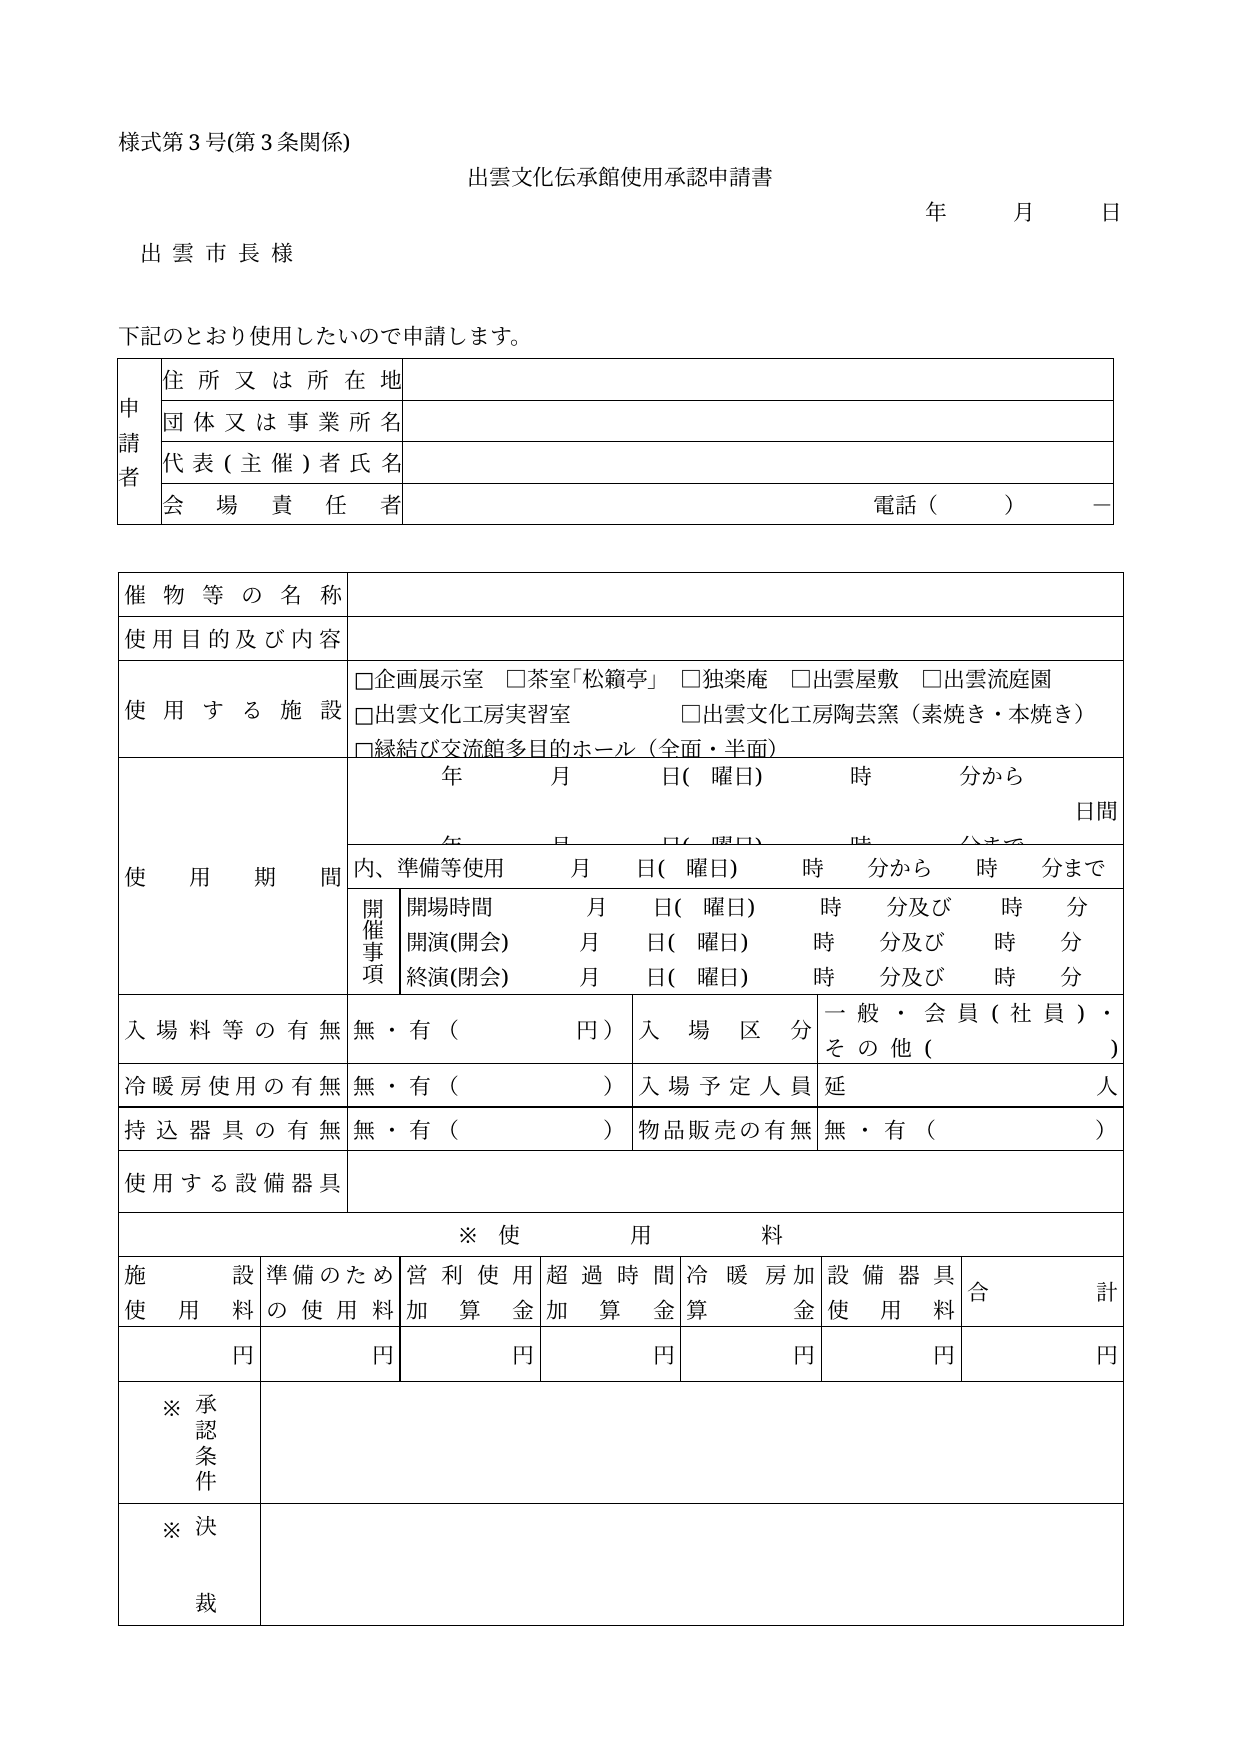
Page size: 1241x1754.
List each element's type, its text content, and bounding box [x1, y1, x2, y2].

table_cell 使用目的及び内容 [119, 617, 347, 660]
text 年 月 日 [118, 194, 1122, 229]
table_header [348, 573, 1123, 616]
table_cell 団体又は事業所名 [162, 401, 402, 441]
table_cell 円 [962, 1327, 1123, 1381]
table_cell 冷暖房使用の有無 [119, 1064, 347, 1106]
table_cell 円 [822, 1327, 961, 1381]
table_cell 延人 [818, 1064, 1123, 1106]
table_header [403, 359, 1113, 400]
table_cell 無・有（ 円） [348, 995, 632, 1063]
table_cell [403, 401, 1113, 441]
table_cell 会場責任者 [162, 484, 402, 524]
table_cell 超過時間 加算金 [541, 1257, 680, 1326]
table_cell 年 月 日( 曜日) 時 分から 日間 年 月 日( 曜日) 時 分まで [348, 758, 1123, 844]
table_cell 無・有（ ） [348, 1108, 632, 1150]
text 様式第3号(第3条関係) [118, 124, 1122, 159]
table_header 申請者 [118, 359, 161, 524]
table_cell 開催事項 [348, 889, 399, 994]
table_cell [348, 617, 1123, 660]
table_cell [261, 1504, 1123, 1625]
table_cell 開場時間 月 日( 曜日) 時 分及び 時 分 開演(開会) 月 日( 曜日) 時 分及び 時 分 終演(閉会) 月 日( 曜日) 時 分及び 時 分 [401, 889, 1123, 994]
table_cell 使用する施設 [119, 661, 347, 757]
text 出雲文化伝承館使用承認申請書 [118, 159, 1122, 194]
table_cell 無・有（ ） [818, 1108, 1123, 1150]
table_cell 円 [401, 1327, 540, 1381]
table_cell 営利使用 加算金 [401, 1257, 540, 1326]
text 出雲市長様 [118, 235, 1122, 270]
table_cell [403, 442, 1113, 482]
table_cell [261, 1382, 1123, 1503]
table_cell 代表(主催)者氏名 [162, 442, 402, 482]
table_cell 合計 [962, 1257, 1123, 1326]
table_cell 円 [119, 1327, 260, 1381]
table_cell 一般・会員(社員)・ その他( ) [818, 995, 1123, 1063]
table_cell ※ 使 用 料 [119, 1213, 1123, 1256]
table_cell 持込器具の有無 [119, 1108, 347, 1150]
table_cell 円 [541, 1327, 680, 1381]
table_cell 入場予定人員 [633, 1064, 817, 1106]
table_cell 使用期間 [119, 758, 347, 994]
text 下記のとおり使用したいので申請します。 [118, 317, 1122, 352]
table_cell 設備器具 使用料 [822, 1257, 961, 1326]
table_cell 円 [681, 1327, 821, 1381]
table_cell 円 [261, 1327, 399, 1381]
table_cell 無・有（ ） [348, 1064, 632, 1106]
table_cell 準備のための使用料 [261, 1257, 399, 1326]
table_header 住所又は所在地 [162, 359, 402, 400]
table_cell 決裁 ※ [119, 1504, 260, 1625]
table_cell 内、準備等使用 月 日( 曜日) 時 分から 時 分まで [348, 845, 1123, 888]
table_cell 施設 使用料 [119, 1257, 260, 1326]
table_cell 物品販売の有無 [633, 1108, 817, 1150]
table_cell 入場区分 [633, 995, 817, 1063]
table_cell 入場料等の有無 [119, 995, 347, 1063]
table_cell 冷暖房加算金 [681, 1257, 821, 1326]
table_header 催物等の名称 [119, 573, 347, 616]
table_cell [348, 1151, 1123, 1212]
table_cell □企画展示室 □茶室｢松籟亭｣ □独楽庵 □出雲屋敷 □出雲流庭園 □出雲文化工房実習室 □出雲文化工房陶芸窯（素焼き・本焼き） □縁結び交流館多目的ホール（全面・半面） [348, 661, 1123, 757]
table_cell 使用する設備器具 [119, 1151, 347, 1212]
table_cell 承認条件 ※ [119, 1382, 260, 1503]
table_cell 電話（ ） － [403, 484, 1113, 524]
